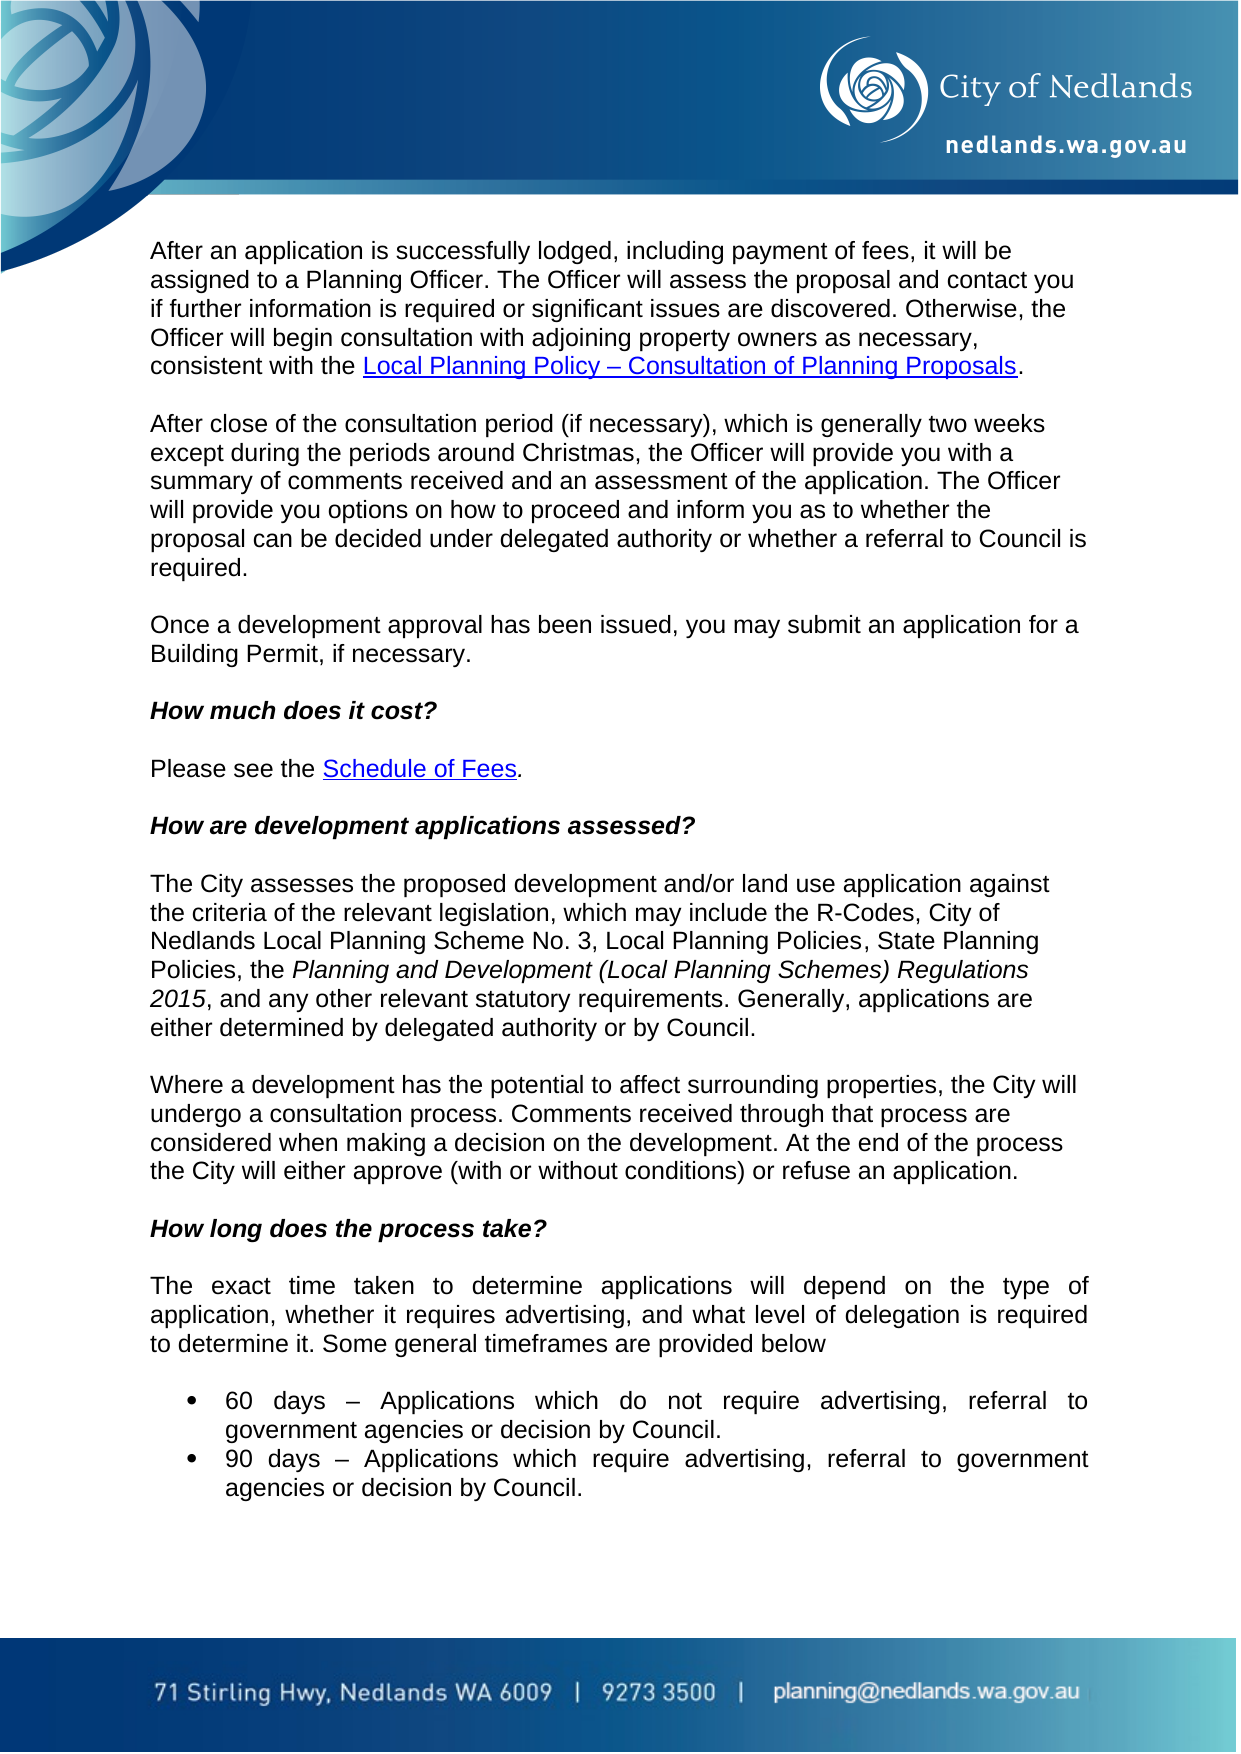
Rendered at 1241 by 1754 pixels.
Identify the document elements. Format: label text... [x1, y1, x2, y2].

picture [0, 0, 1238, 279]
picture [0, 1638, 1236, 1752]
text The City assesses the proposed development and/or land use application against the criteria of the relevant legislation, which may include the R-Codes, City of Nedlands Local Planning Scheme No. 3, Local Planning Policies, State Planning Policies, the Planning and Development (Local Planning Schemes) Regulations 2015, and any other relevant statutory requirements. Generally, applications are either determined by delegated authority or by Council. [150, 869, 1090, 1041]
text Where a development has the potential to affect surrounding properties, the City will undergo a consultation process. Comments received through that process are considered when making a decision on the development. At the end of the process the City will either approve (with or without conditions) or refuse an application. [150, 1070, 1090, 1185]
text Please see the Schedule of Fees. [150, 754, 1090, 782]
text How much does it cost? [150, 696, 1090, 725]
text The exact time taken to determine applications will depend on the type of application, whether it requires advertising, and what level of delegation is required to determine it. Some general timeframes are provided below [150, 1271, 1090, 1357]
text After an application is successfully lodged, including payment of fees, it will be assigned to a Planning Officer. The Officer will assess the proposal and contact you if further information is required or significant issues are discovered. Otherwise, the Officer will begin consultation with adjoining property owners as necessary, consistent with the Local Planning Policy – Consultation of Planning Proposals. [150, 236, 1090, 380]
text How are development applications assessed? [150, 811, 1090, 840]
list 60 days – Applications which do not require advertising, referral to government agencies or decision by Council. [187, 1386, 1090, 1444]
text Once a development approval has been issued, you may submit an application for a Building Permit, if necessary. [150, 610, 1090, 667]
list 90 days – Applications which require advertising, referral to government agencies or decision by Council. [187, 1444, 1090, 1501]
text After close of the consultation period (if necessary), which is generally two weeks except during the periods around Christmas, the Officer will provide you with a summary of comments received and an assessment of the application. The Officer will provide you options on how to proceed and inform you as to whether the proposal can be decided under delegated authority or whether a referral to Council is required. [150, 409, 1090, 581]
text How long does the process take? [150, 1214, 1090, 1242]
